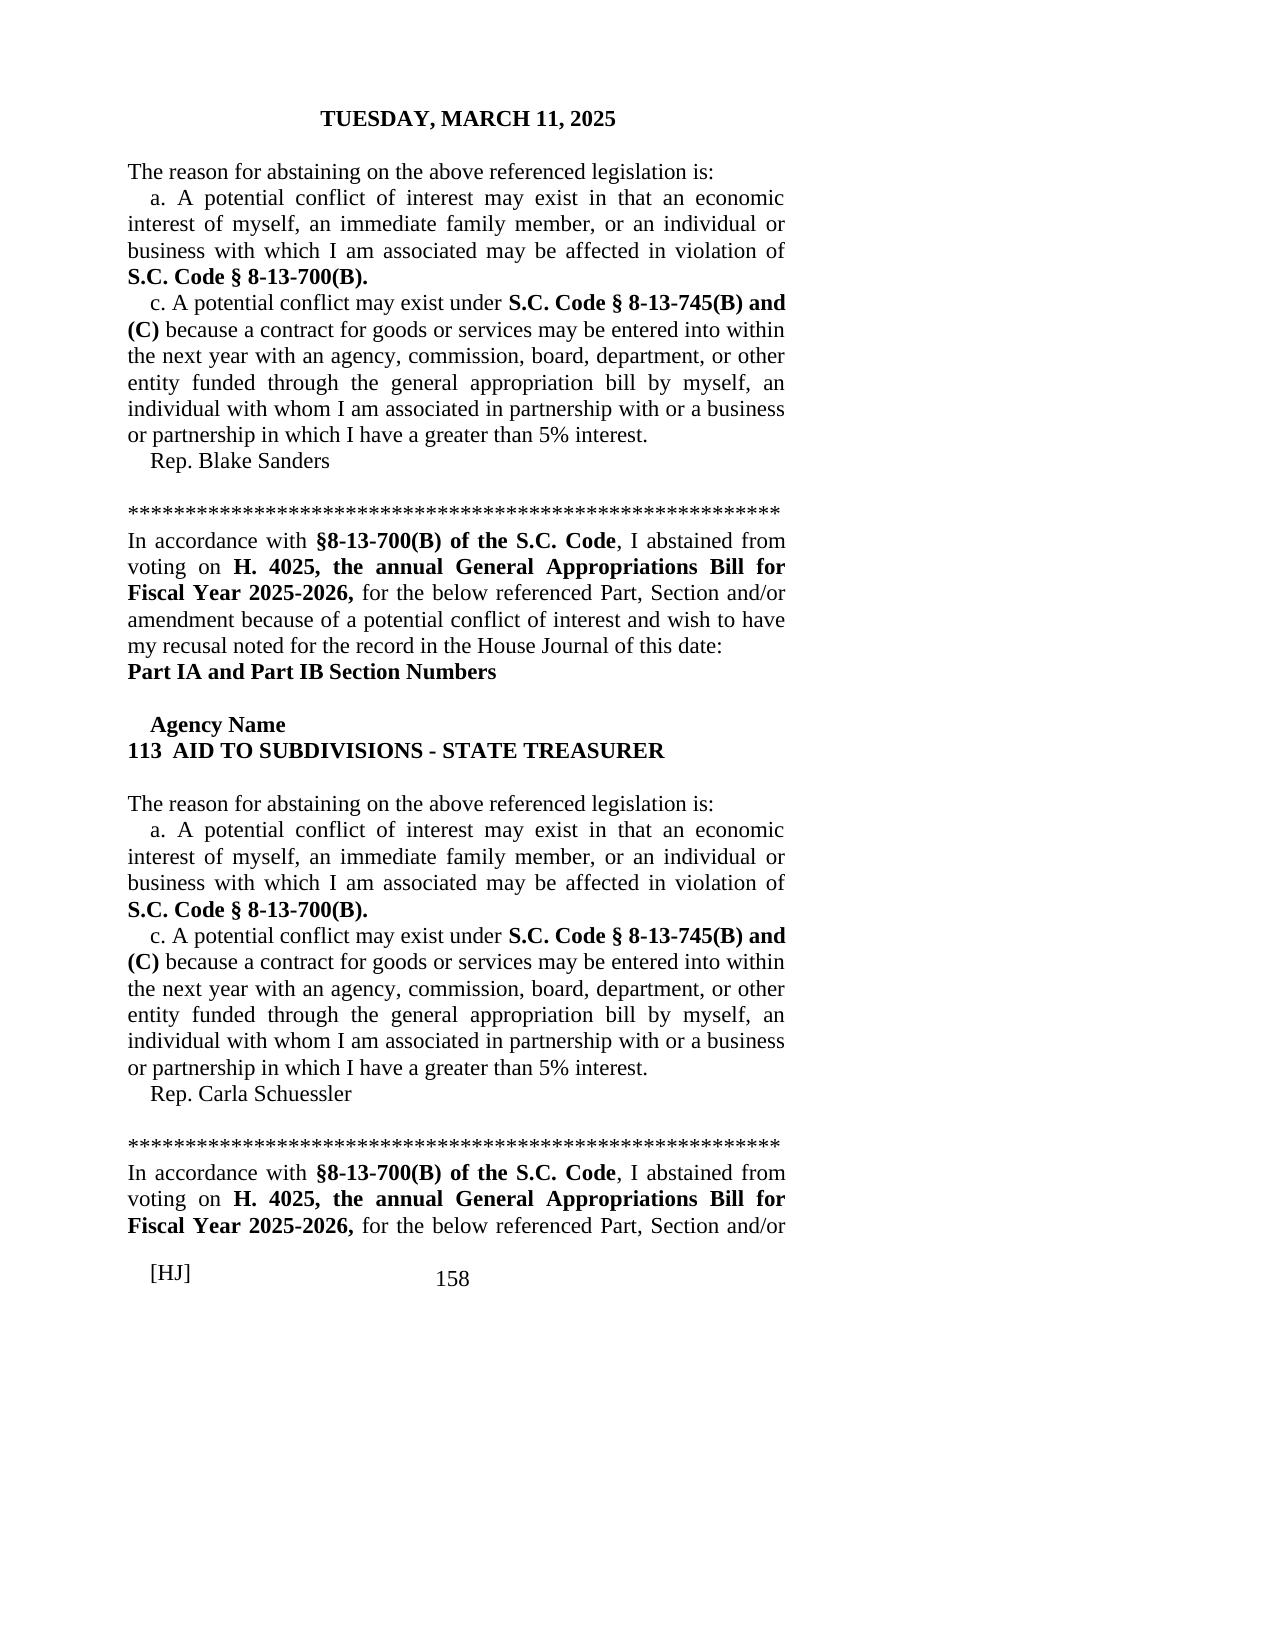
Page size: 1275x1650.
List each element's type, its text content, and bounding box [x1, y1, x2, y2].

text c. A potential conflict may exist under S.C. Code § 8-13-745(B) and (C) because a contract for goods or services may be entered into within the next year with an agency, commission, board, department, or other entity funded through the general appropriation bill by myself, an individual with whom I am associated in partnership with or a business or partnership in which I have a greater than 5% interest. [127, 922, 786, 1080]
text Part IA and Part IB Section Numbers [127, 658, 786, 685]
text Rep. Blake Sanders [127, 448, 786, 474]
text a. A potential conflict of interest may exist in that an economic interest of myself, an immediate family member, or an individual or business with which I am associated may be affected in violation of S.C. Code § 8-13-700(B). [127, 184, 786, 289]
text The reason for abstaining on the above referenced legislation is: [127, 790, 786, 817]
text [127, 1159, 786, 1238]
text ********************************************************* [127, 500, 786, 527]
text ********************************************************* [127, 1133, 786, 1159]
text Rep. Carla Schuessler [127, 1080, 786, 1106]
text The reason for abstaining on the above referenced legislation is: [127, 158, 786, 184]
text c. A potential conflict may exist under S.C. Code § 8-13-745(B) and (C) because a contract for goods or services may be entered into within the next year with an agency, commission, board, department, or other entity funded through the general appropriation bill by myself, an individual with whom I am associated in partnership with or a business or partnership in which I have a greater than 5% interest. [127, 289, 786, 448]
text 113 AID TO SUBDIVISIONS - STATE TREASURER [127, 737, 786, 764]
text a. A potential conflict of interest may exist in that an economic interest of myself, an immediate family member, or an individual or business with which I am associated may be affected in violation of S.C. Code § 8-13-700(B). [127, 817, 786, 922]
text Agency Name [127, 711, 786, 737]
